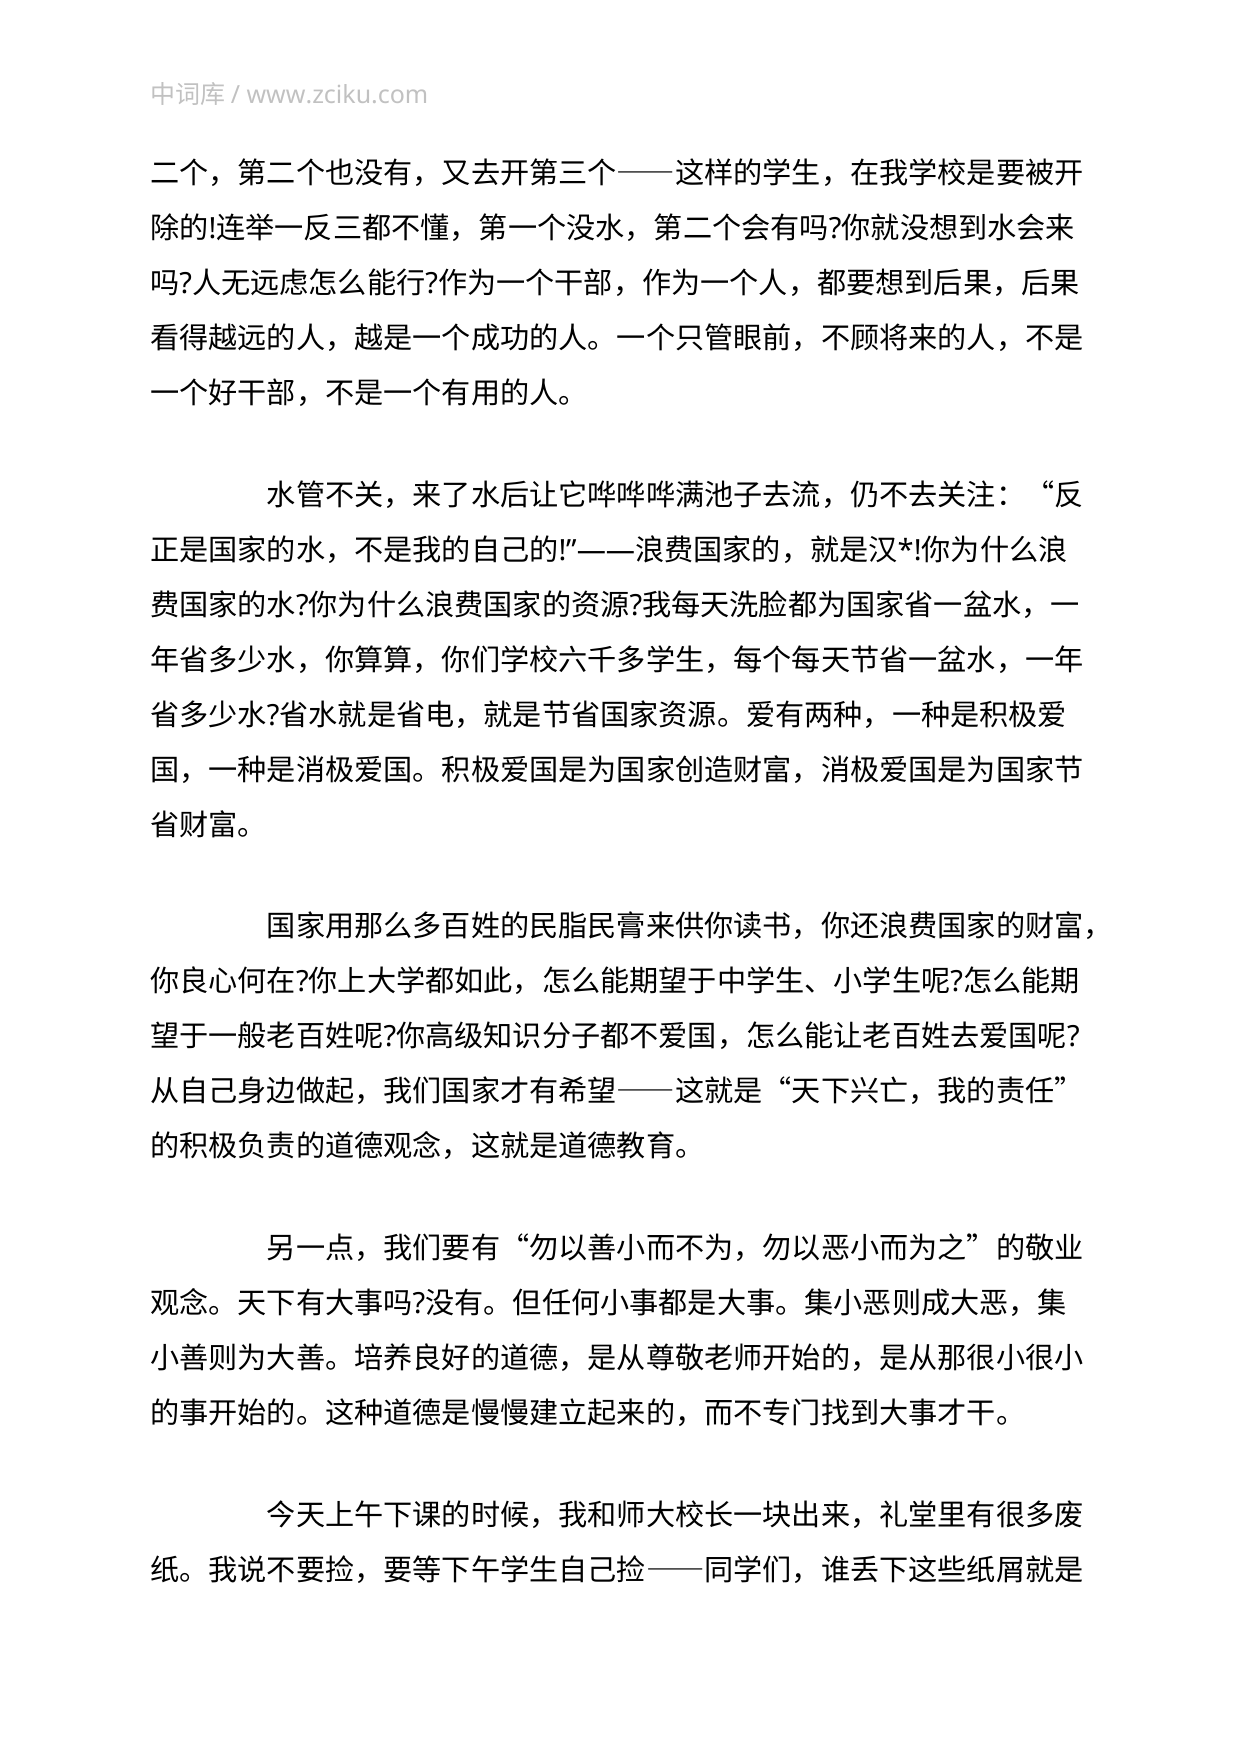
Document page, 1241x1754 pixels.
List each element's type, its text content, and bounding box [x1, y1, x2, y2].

text 国家用那么多百姓的民脂民膏来供你读书，你还浪费国家的财富，你良心何在?你上大学都如此，怎么能期望于中学生、小学生呢?怎么能期望于一般老百姓呢?你高级知识分子都不爱国，怎么能让老百姓去爱国呢?从自己身边做起，我们国家才有希望——这就是“天下兴亡，我的责任”的积极负责的道德观念，这就是道德教育。 [150, 903, 1090, 1165]
text 另一点，我们要有“勿以善小而不为，勿以恶小而为之”的敬业观念。天下有大事吗?没有。但任何小事都是大事。集小恶则成大恶，集小善则为大善。培养良好的道德，是从尊敬老师开始的，是从那很小很小的事开始的。这种道德是慢慢建立起来的，而不专门找到大事才干。 [150, 1224, 1090, 1432]
text 水管不关，来了水后让它哗哗哗满池子去流，仍不去关注：“反正是国家的水，不是我的自己的!”——浪费国家的，就是汉*!你为什么浪费国家的水?你为什么浪费国家的资源?我每天洗脸都为国家省一盆水，一年省多少水，你算算，你们学校六千多学生，每个每天节省一盆水，一年省多少水?省水就是省电，就是节省国家资源。爱有两种，一种是积极爱国，一种是消极爱国。积极爱国是为国家创造财富，消极爱国是为国家节省财富。 [150, 472, 1090, 843]
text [150, 150, 1090, 412]
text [150, 1491, 1090, 1588]
